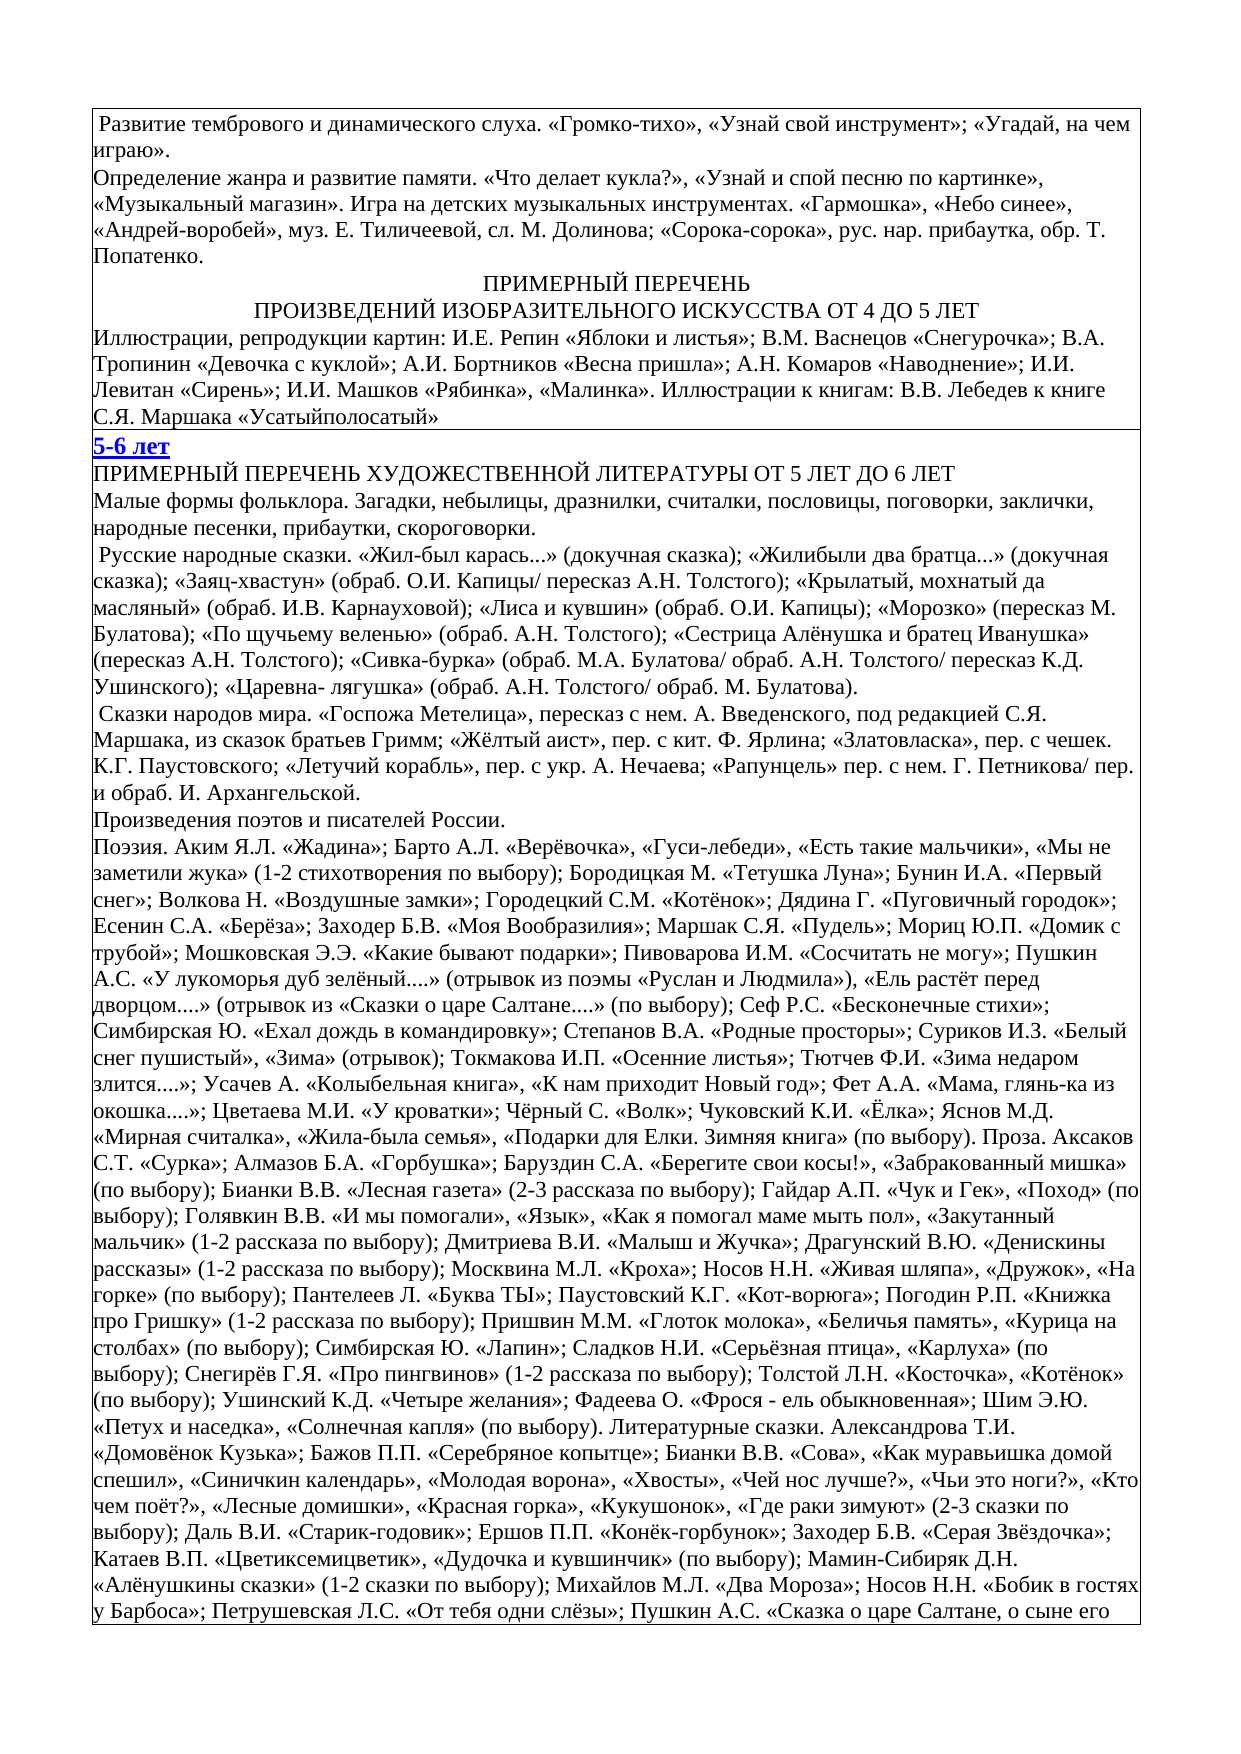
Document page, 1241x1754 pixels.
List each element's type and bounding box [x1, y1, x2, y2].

table_cell [93, 430, 1140, 1624]
table_cell [93, 109, 1140, 429]
